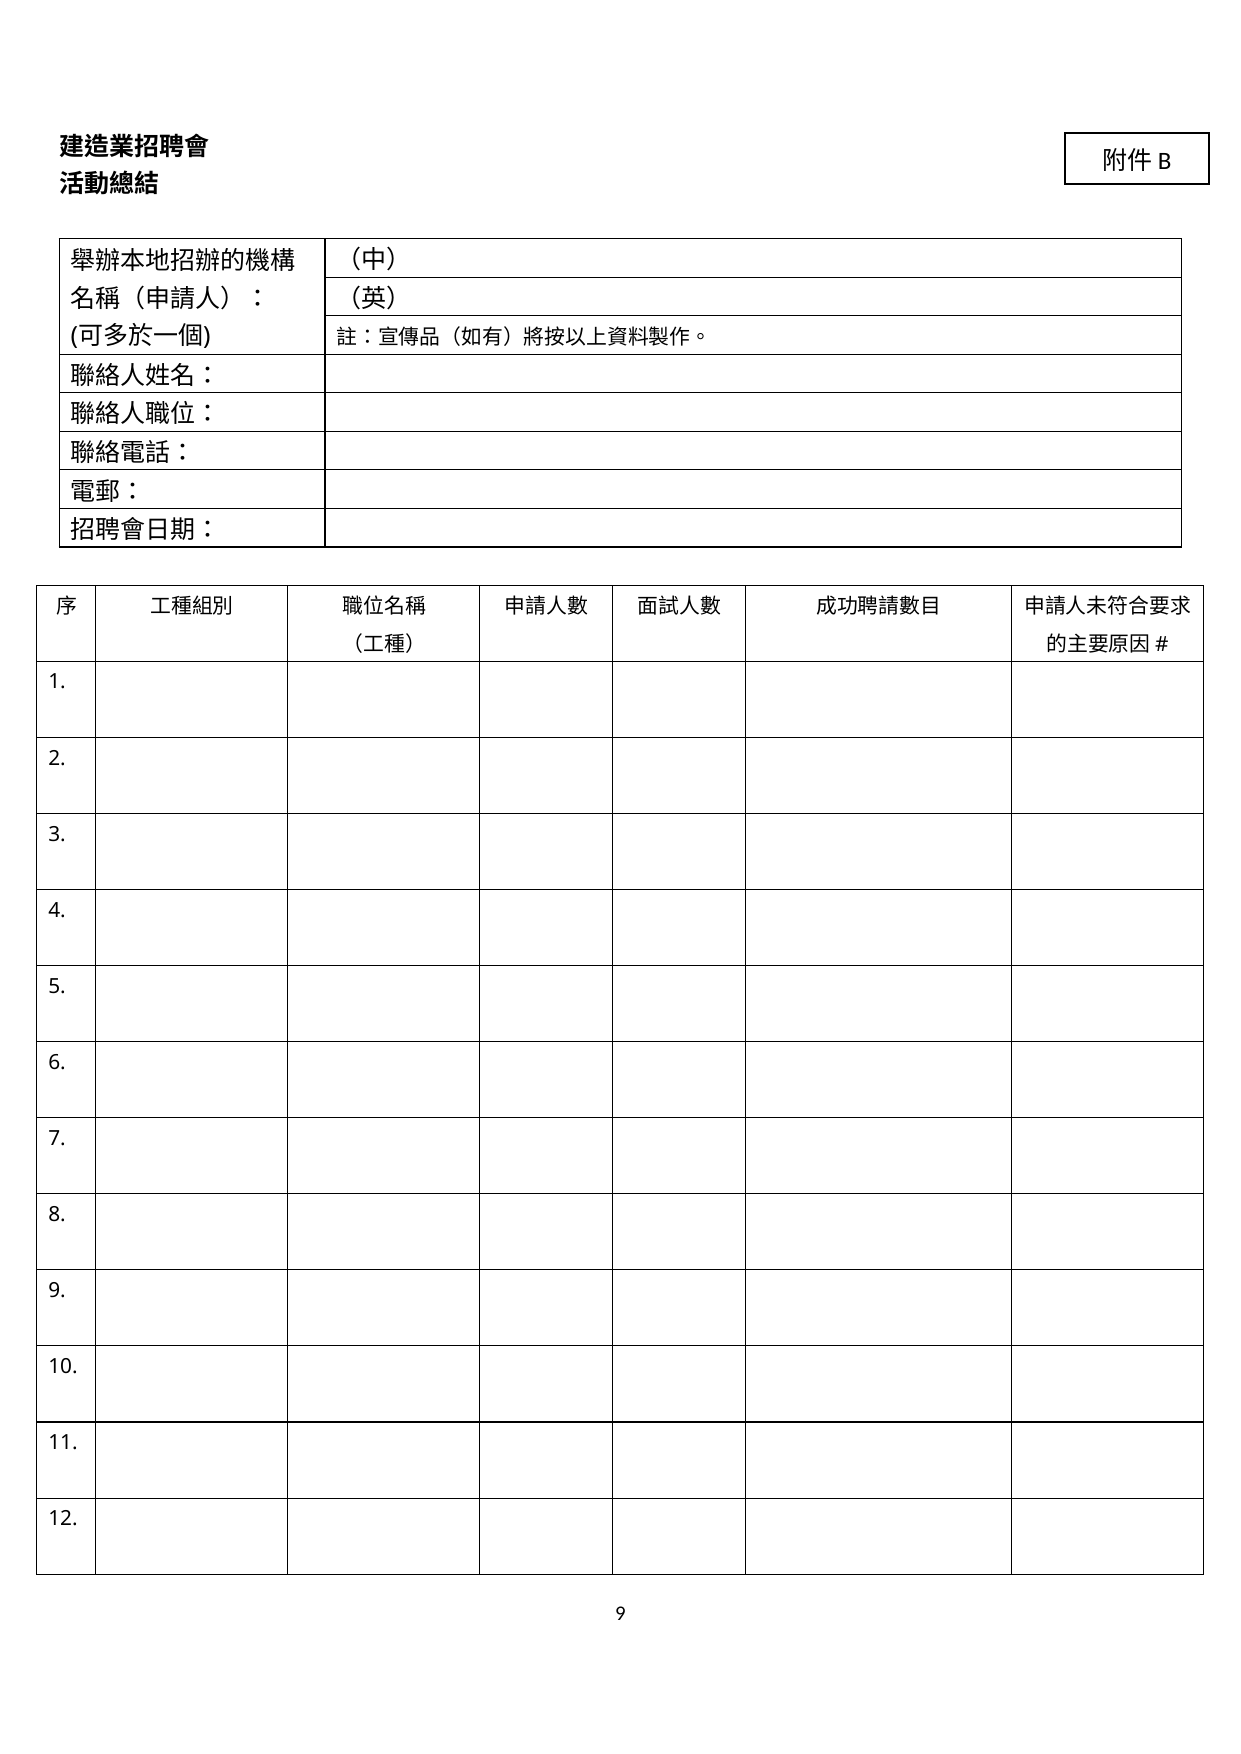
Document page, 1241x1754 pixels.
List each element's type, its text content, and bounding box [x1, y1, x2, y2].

table_cell [37, 1118, 95, 1193]
table_cell 聯絡人姓名： [60, 355, 324, 392]
table_cell [746, 1270, 1011, 1345]
table_cell [288, 1118, 479, 1193]
table_cell [96, 1270, 287, 1345]
table_cell [746, 1118, 1011, 1193]
table_cell [1012, 1270, 1203, 1345]
table_cell [288, 1042, 479, 1117]
table_cell [37, 966, 95, 1041]
table_cell [480, 738, 612, 813]
table_cell [288, 1270, 479, 1345]
table_cell [96, 814, 287, 889]
table_cell [37, 1194, 95, 1269]
table_cell [37, 814, 95, 889]
table_header 成功聘請數目 [746, 586, 1011, 661]
table_cell [1012, 1499, 1203, 1573]
table_cell [1012, 890, 1203, 965]
table_cell [1012, 1042, 1203, 1117]
table_cell [96, 738, 287, 813]
table_cell [37, 738, 95, 813]
table_cell [37, 1346, 95, 1421]
table_cell [613, 1423, 745, 1497]
table_cell [288, 1423, 479, 1497]
text 建造業招聘會 [59, 126, 1181, 163]
table_cell [480, 1270, 612, 1345]
table_cell [1012, 662, 1203, 737]
table_cell 聯絡人職位： [60, 393, 324, 431]
table_cell [480, 1423, 612, 1497]
table_header 申請人數 [480, 586, 612, 661]
table_cell [613, 738, 745, 813]
table_header 面試人數 [613, 586, 745, 661]
table_cell [746, 966, 1011, 1041]
table_cell [480, 814, 612, 889]
table_cell [288, 890, 479, 965]
table_cell [1012, 814, 1203, 889]
table_cell [1012, 1423, 1203, 1497]
table_header （中） [326, 239, 1181, 277]
table_cell [480, 1194, 612, 1269]
table_cell [288, 814, 479, 889]
table_cell [96, 966, 287, 1041]
table_cell [480, 1118, 612, 1193]
table_cell [37, 1042, 95, 1117]
table_cell [96, 1499, 287, 1573]
table_cell [288, 1346, 479, 1421]
table_cell [288, 662, 479, 737]
table_cell [96, 1118, 287, 1193]
table_cell [37, 1499, 95, 1573]
table_header 舉辦本地招辦的機構名稱（申請人）： (可多於一個) [60, 239, 324, 354]
table_cell [613, 1270, 745, 1345]
table_cell [480, 966, 612, 1041]
table_cell [326, 470, 1181, 508]
table_cell [96, 890, 287, 965]
table_cell [613, 1194, 745, 1269]
table_cell [746, 1346, 1011, 1421]
table_cell [613, 1042, 745, 1117]
table_cell [746, 890, 1011, 965]
table_cell [326, 355, 1181, 392]
table_cell [37, 1423, 95, 1497]
table_cell [480, 1042, 612, 1117]
table_cell [1012, 1194, 1203, 1269]
table_cell [746, 738, 1011, 813]
table_cell [613, 1346, 745, 1421]
table_cell [746, 1423, 1011, 1497]
table_cell [288, 966, 479, 1041]
table_cell [613, 890, 745, 965]
table_cell 招聘會日期： [60, 509, 324, 546]
text 活動總結 [59, 163, 1181, 201]
table_cell [1012, 1118, 1203, 1193]
table_cell [746, 662, 1011, 737]
table_cell [1012, 738, 1203, 813]
table_cell [613, 966, 745, 1041]
table_cell [613, 814, 745, 889]
table_cell [96, 1042, 287, 1117]
table_cell [326, 393, 1181, 431]
table_header 職位名稱 （工種） [288, 586, 479, 661]
table_cell [37, 890, 95, 965]
table_cell [288, 1194, 479, 1269]
table_cell [746, 814, 1011, 889]
table_header 申請人未符合要求的主要原因 # [1012, 586, 1203, 661]
table_cell [1012, 966, 1203, 1041]
table_cell [326, 432, 1181, 469]
table_cell [37, 1270, 95, 1345]
table_cell [480, 1346, 612, 1421]
table_cell [746, 1042, 1011, 1117]
table_cell （英） [326, 278, 1181, 315]
table_cell 聯絡電話： [60, 432, 324, 469]
table_cell [96, 1423, 287, 1497]
table_cell [326, 509, 1181, 546]
table_cell [288, 1499, 479, 1573]
table_cell [96, 1194, 287, 1269]
table_cell 電郵： [60, 470, 324, 508]
table_cell [96, 662, 287, 737]
table_cell [1012, 1346, 1203, 1421]
table_cell [96, 1346, 287, 1421]
table_cell [746, 1194, 1011, 1269]
table_cell [613, 1118, 745, 1193]
table_cell 註：宣傳品（如有）將按以上資料製作。 [326, 316, 1181, 354]
table_cell [288, 738, 479, 813]
table_header 序 [37, 586, 95, 661]
table_cell [37, 662, 95, 737]
table_cell [480, 662, 612, 737]
table_cell [746, 1499, 1011, 1573]
table_cell [480, 890, 612, 965]
table_header 工種組別 [96, 586, 287, 661]
table_cell [613, 662, 745, 737]
table_cell [613, 1499, 745, 1573]
table_cell [480, 1499, 612, 1573]
